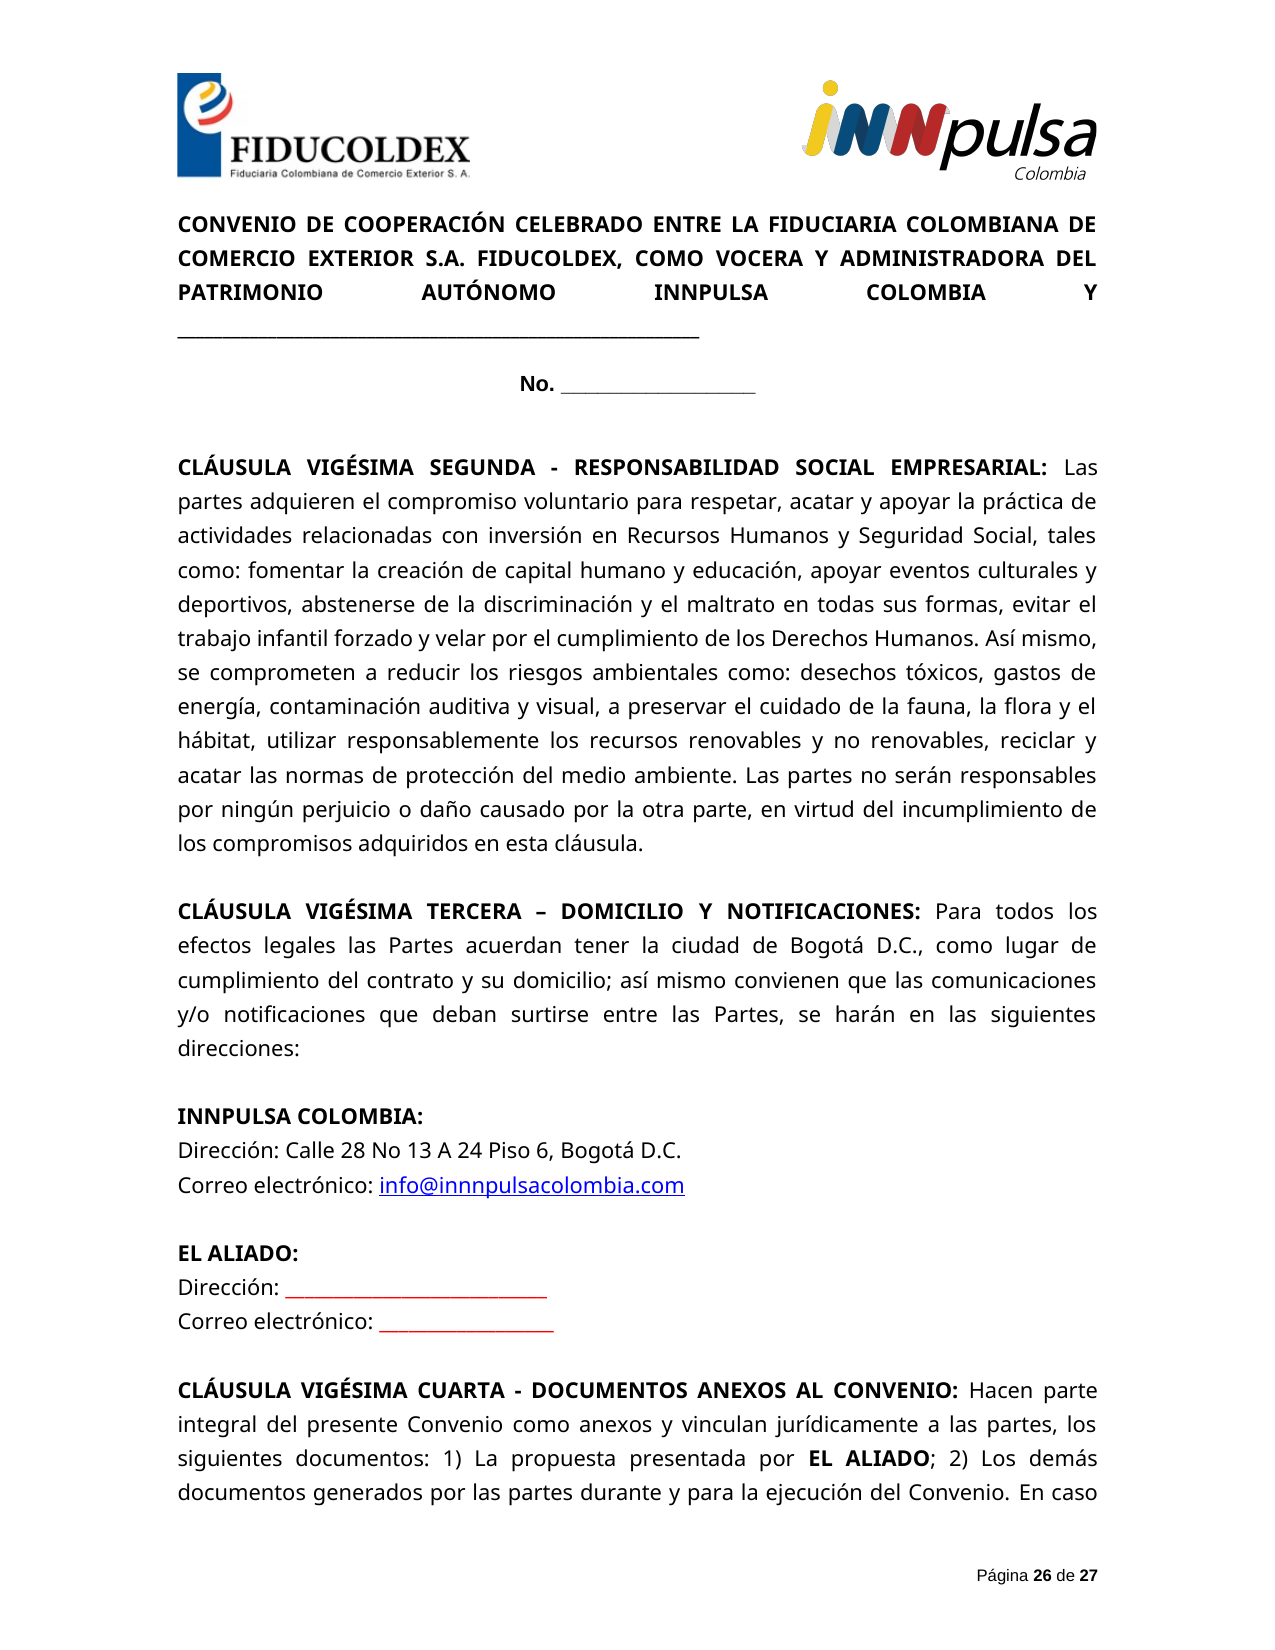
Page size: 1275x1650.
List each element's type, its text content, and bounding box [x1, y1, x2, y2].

text Correo electrónico: info@innnpulsacolombia.com [177, 1170, 1098, 1199]
picture [801, 80, 1097, 180]
text INNPULSA COLOMBIA: [177, 1101, 1098, 1131]
text Dirección: Calle 28 No 13 A 24 Piso 6, Bogotá D.C. [177, 1136, 1098, 1165]
text Dirección: ___________________________ [177, 1272, 1098, 1302]
picture [177, 73, 470, 180]
text CLÁUSULA VIGÉSIMA SEGUNDA - RESPONSABILIDAD SOCIAL EMPRESARIAL: Las partes adquieren el compromiso voluntario para respetar, acatar y apoyar la práctica de actividades relacionadas con inversión en Recursos Humanos y Seguridad Social, tales como: fomentar la creación de capital humano y educación, apoyar eventos culturales y deportivos, abstenerse de la discriminación y el maltrato en todas sus formas, evitar el trabajo infantil forzado y velar por el cumplimiento de los Derechos Humanos. Así mismo, se comprometen a reducir los riesgos ambientales como: desechos tóxicos, gastos de energía, contaminación auditiva y visual, a preservar el cuidado de la fauna, la flora y el hábitat, utilizar responsablemente los recursos renovables y no renovables, reciclar y acatar las normas de protección del medio ambiente. Las partes no serán responsables por ningún perjuicio o daño causado por la otra parte, en virtud del incumplimiento de los compromisos adquiridos en esta cláusula. [177, 452, 1098, 858]
text Correo electrónico: __________________ [177, 1306, 1098, 1336]
text EL ALIADO: [177, 1238, 1098, 1268]
text CLÁUSULA VIGÉSIMA TERCERA – DOMICILIO Y NOTIFICACIONES: Para todos los efectos legales las Partes acuerdan tener la ciudad de Bogotá D.C., como lugar de cumplimiento del contrato y su domicilio; así mismo convienen que las comunicaciones y/o notificaciones que deban surtirse entre las Partes, se harán en las siguientes direcciones: [177, 896, 1098, 1063]
